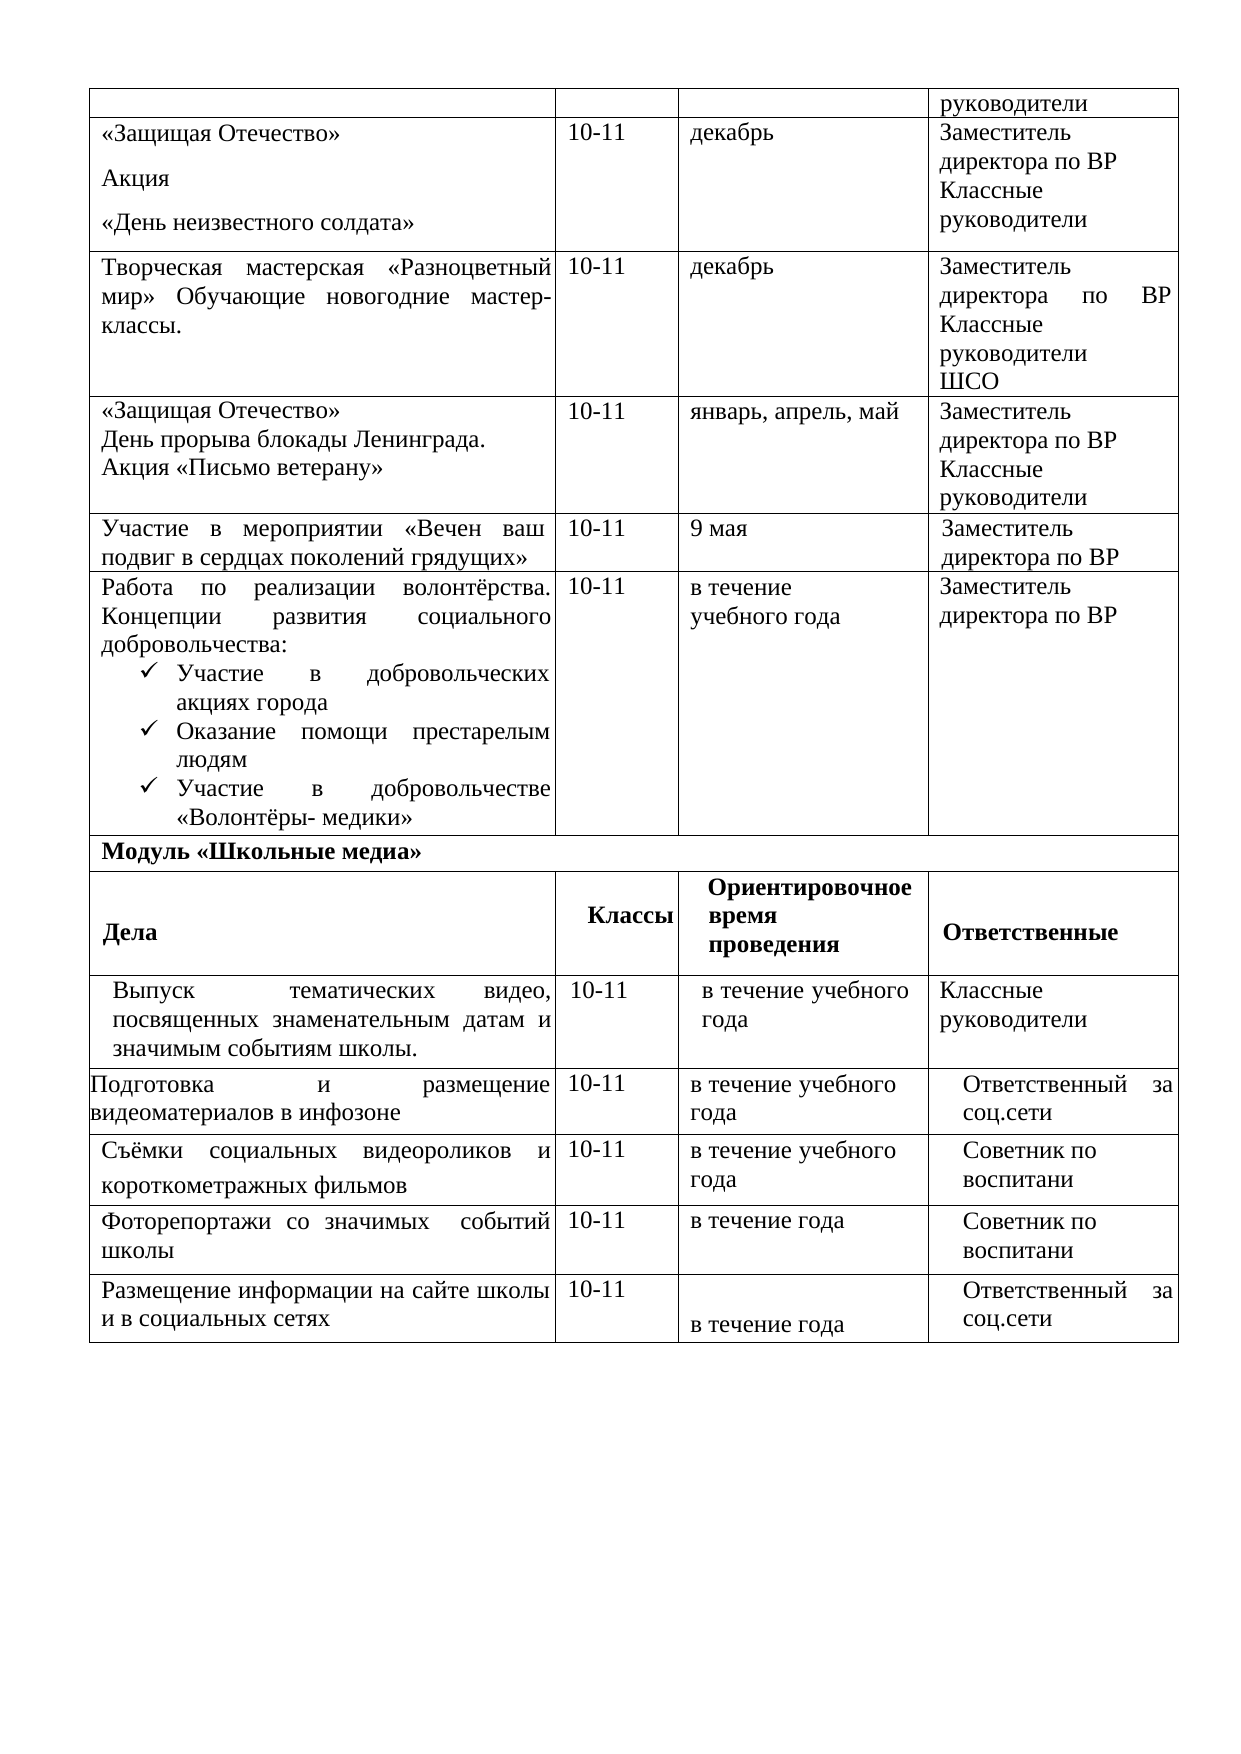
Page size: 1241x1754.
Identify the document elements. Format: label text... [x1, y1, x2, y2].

table_cell январь, апрель, май [679, 397, 928, 512]
table_cell в течение учебного года [679, 572, 928, 835]
table_cell Заместитель директора по ВР [929, 514, 1178, 571]
table_cell в течение учебного года [679, 976, 928, 1068]
table_cell «Защищая Отечество» Акция «День неизвестного солдата» [90, 118, 555, 251]
table_cell в течение года [679, 1206, 928, 1274]
table_header [90, 89, 555, 117]
table_cell Модуль «Школьные медиа» [90, 836, 1178, 871]
table_cell Ориентировочное время проведения [679, 872, 928, 974]
table_cell декабрь [679, 118, 928, 251]
table_cell Подготовка и размещение видеоматериалов в инфозоне [90, 1069, 555, 1134]
table_cell в течение учебного года [679, 1135, 928, 1205]
table_cell Заместитель директора по ВР [929, 572, 1178, 835]
table_cell Участие в мероприятии «Вечен ваш подвиг в сердцах поколений грядущих» [90, 514, 555, 571]
table_cell Размещение информации на сайте школы и в социальных сетях [90, 1275, 555, 1342]
table_cell Выпуск тематических видео, посвященных знаменательным датам и значимым событиям школы. [90, 976, 555, 1068]
table_cell Ответственный за соц.сети [929, 1275, 1178, 1342]
table_cell 10-11 [556, 118, 678, 251]
table_cell Съёмки социальных видеороликов и короткометражных фильмов [90, 1135, 555, 1205]
table_cell Ответственный за соц.сети [929, 1069, 1178, 1134]
table_cell Работа по реализации волонтёрства. Концепции развития социального добровольчества: Участие в добровольческих акциях города Оказание помощи престарелым людям Участие в добровольчестве «Волонтёры- медики» [90, 572, 555, 835]
table_header [679, 89, 928, 117]
table_cell 10-11 [556, 397, 678, 512]
table_cell Заместитель директора по ВР Классные руководители ШСО [929, 252, 1178, 396]
table_cell Фоторепортажи со значимых событий школы [90, 1206, 555, 1274]
table_cell декабрь [679, 252, 928, 396]
table_cell в течение года [679, 1275, 928, 1342]
table_cell 10-11 [556, 572, 678, 835]
table_cell 10-11 [556, 252, 678, 396]
table_cell в течение учебного года [679, 1069, 928, 1134]
table_cell Советник по воспитани [929, 1135, 1178, 1205]
table_cell Ответственные [929, 872, 1178, 974]
table_cell 10-11 [556, 1069, 678, 1134]
table_cell Творческая мастерская «Разноцветный мир» Обучающие новогодние мастер- классы. [90, 252, 555, 396]
table_cell Советник по воспитани [929, 1206, 1178, 1274]
table_cell «Защищая Отечество» День прорыва блокады Ленинграда. Акция «Письмо ветерану» [90, 397, 555, 512]
table_cell Дела [90, 872, 555, 974]
table_cell Классы [556, 872, 678, 974]
table_cell Заместитель директора по ВР Классные руководители [929, 397, 1178, 512]
table_cell 9 мая [679, 514, 928, 571]
table_cell Классные руководители [929, 976, 1178, 1068]
table_header руководители [929, 89, 1178, 117]
table_cell 10-11 [556, 514, 678, 571]
table_cell 10-11 [556, 1275, 678, 1342]
table_cell Заместитель директора по ВР Классные руководители [929, 118, 1178, 251]
table_cell 10-11 [556, 1135, 678, 1205]
table_header [556, 89, 678, 117]
table_cell 10-11 [556, 976, 678, 1068]
table_cell 10-11 [556, 1206, 678, 1274]
